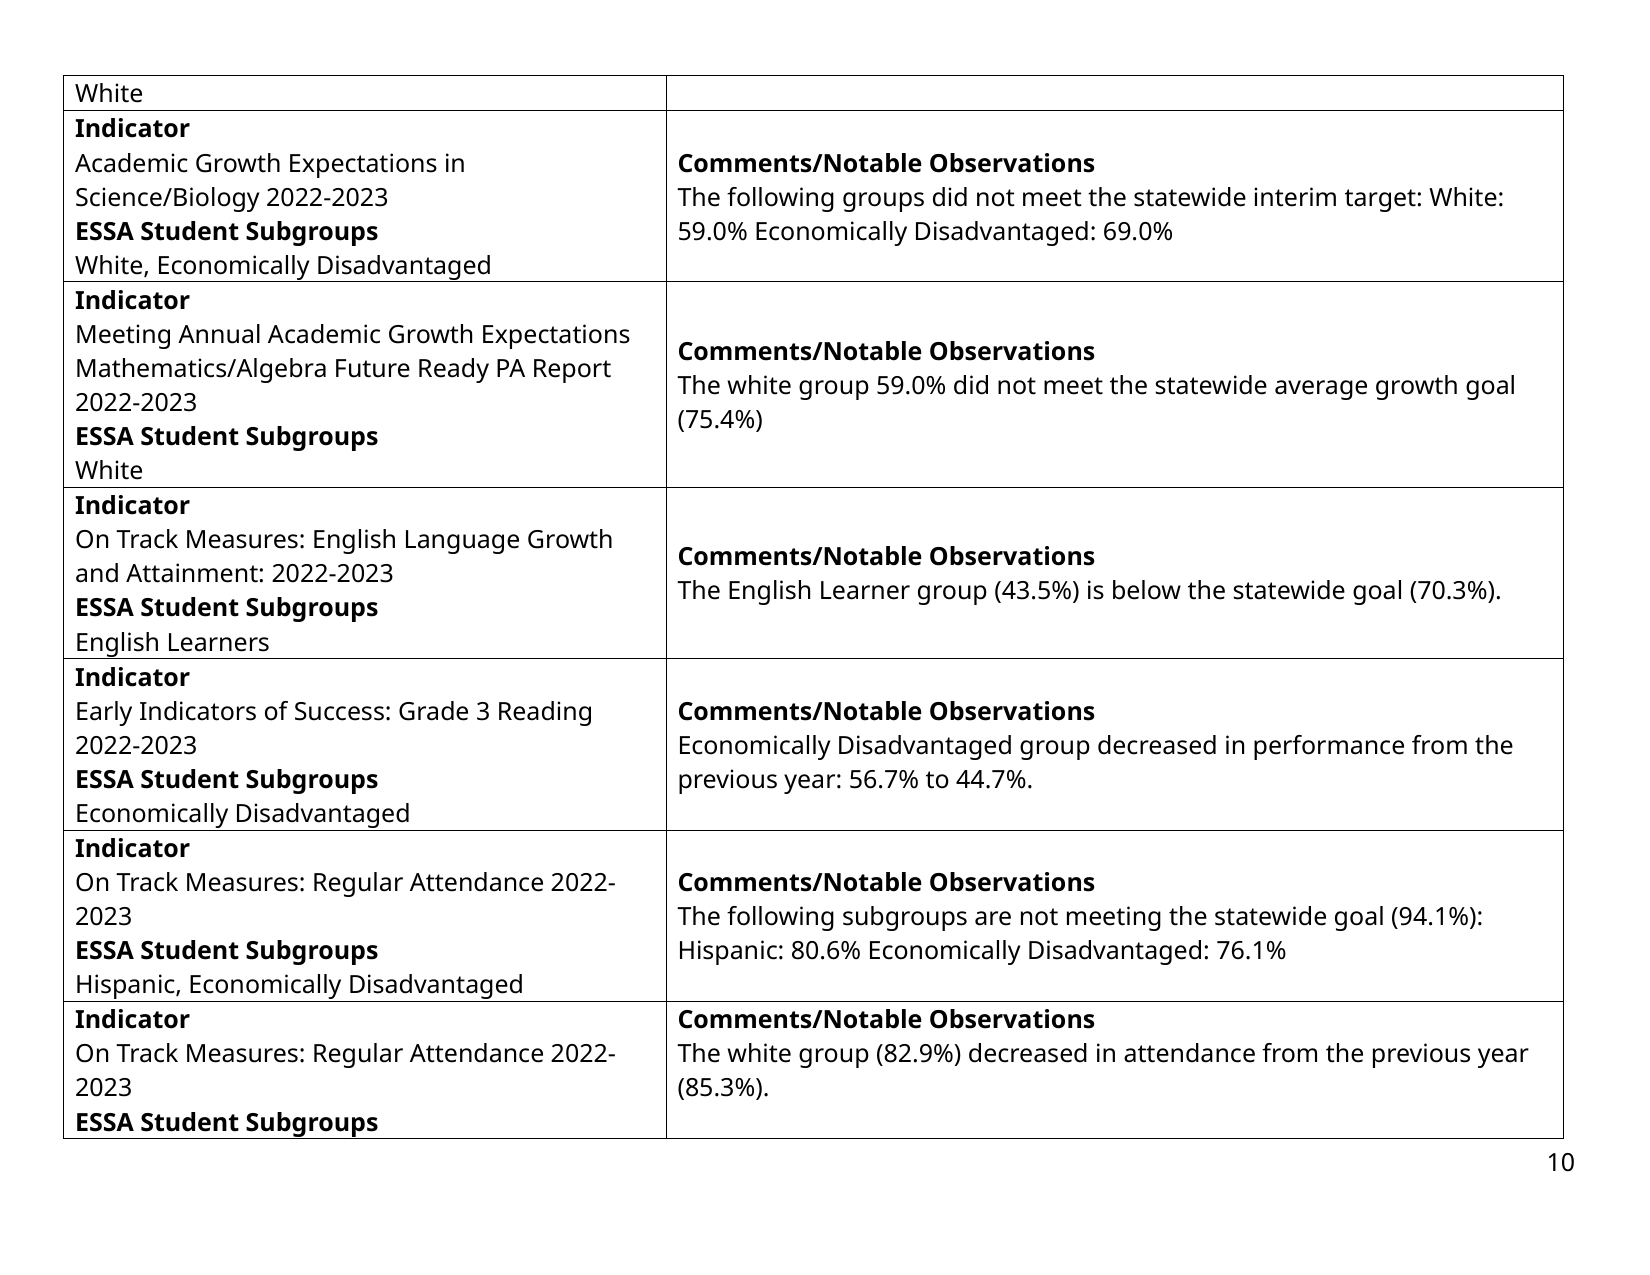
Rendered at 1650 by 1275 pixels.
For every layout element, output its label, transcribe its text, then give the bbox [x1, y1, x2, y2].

table_cell Comments/Notable Observations The following groups did not meet the statewide interim target: White: 59.0% Economically Disadvantaged: 69.0% [667, 111, 1563, 281]
table_cell Indicator Early Indicators of Success: Grade 3 Reading 2022-2023 ESSA Student Subgroups Economically Disadvantaged [64, 659, 666, 829]
table_cell Comments/Notable Observations The English Learner group (43.5%) is below the statewide goal (70.3%). [667, 488, 1563, 658]
table_cell Indicator Academic Growth Expectations in Science/Biology 2022-2023 ESSA Student Subgroups White, Economically Disadvantaged [64, 111, 666, 281]
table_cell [64, 76, 666, 110]
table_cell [667, 1002, 1563, 1138]
table_cell Indicator On Track Measures: English Language Growth and Attainment: 2022-2023 ESSA Student Subgroups English Learners [64, 488, 666, 658]
table_cell Indicator On Track Measures: Regular Attendance 2022-2023 ESSA Student Subgroups Hispanic, Economically Disadvantaged [64, 831, 666, 1001]
table_cell Comments/Notable Observations The white group 59.0% did not meet the statewide average growth goal (75.4%) [667, 282, 1563, 487]
table_cell Comments/Notable Observations Economically Disadvantaged group decreased in performance from the previous year: 56.7% to 44.7%. [667, 659, 1563, 829]
table_cell Comments/Notable Observations The following subgroups are not meeting the statewide goal (94.1%): Hispanic: 80.6% Economically Disadvantaged: 76.1% [667, 831, 1563, 1001]
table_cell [64, 1002, 666, 1138]
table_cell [667, 76, 1563, 110]
table_cell Indicator Meeting Annual Academic Growth Expectations Mathematics/Algebra Future Ready PA Report 2022-2023 ESSA Student Subgroups White [64, 282, 666, 487]
